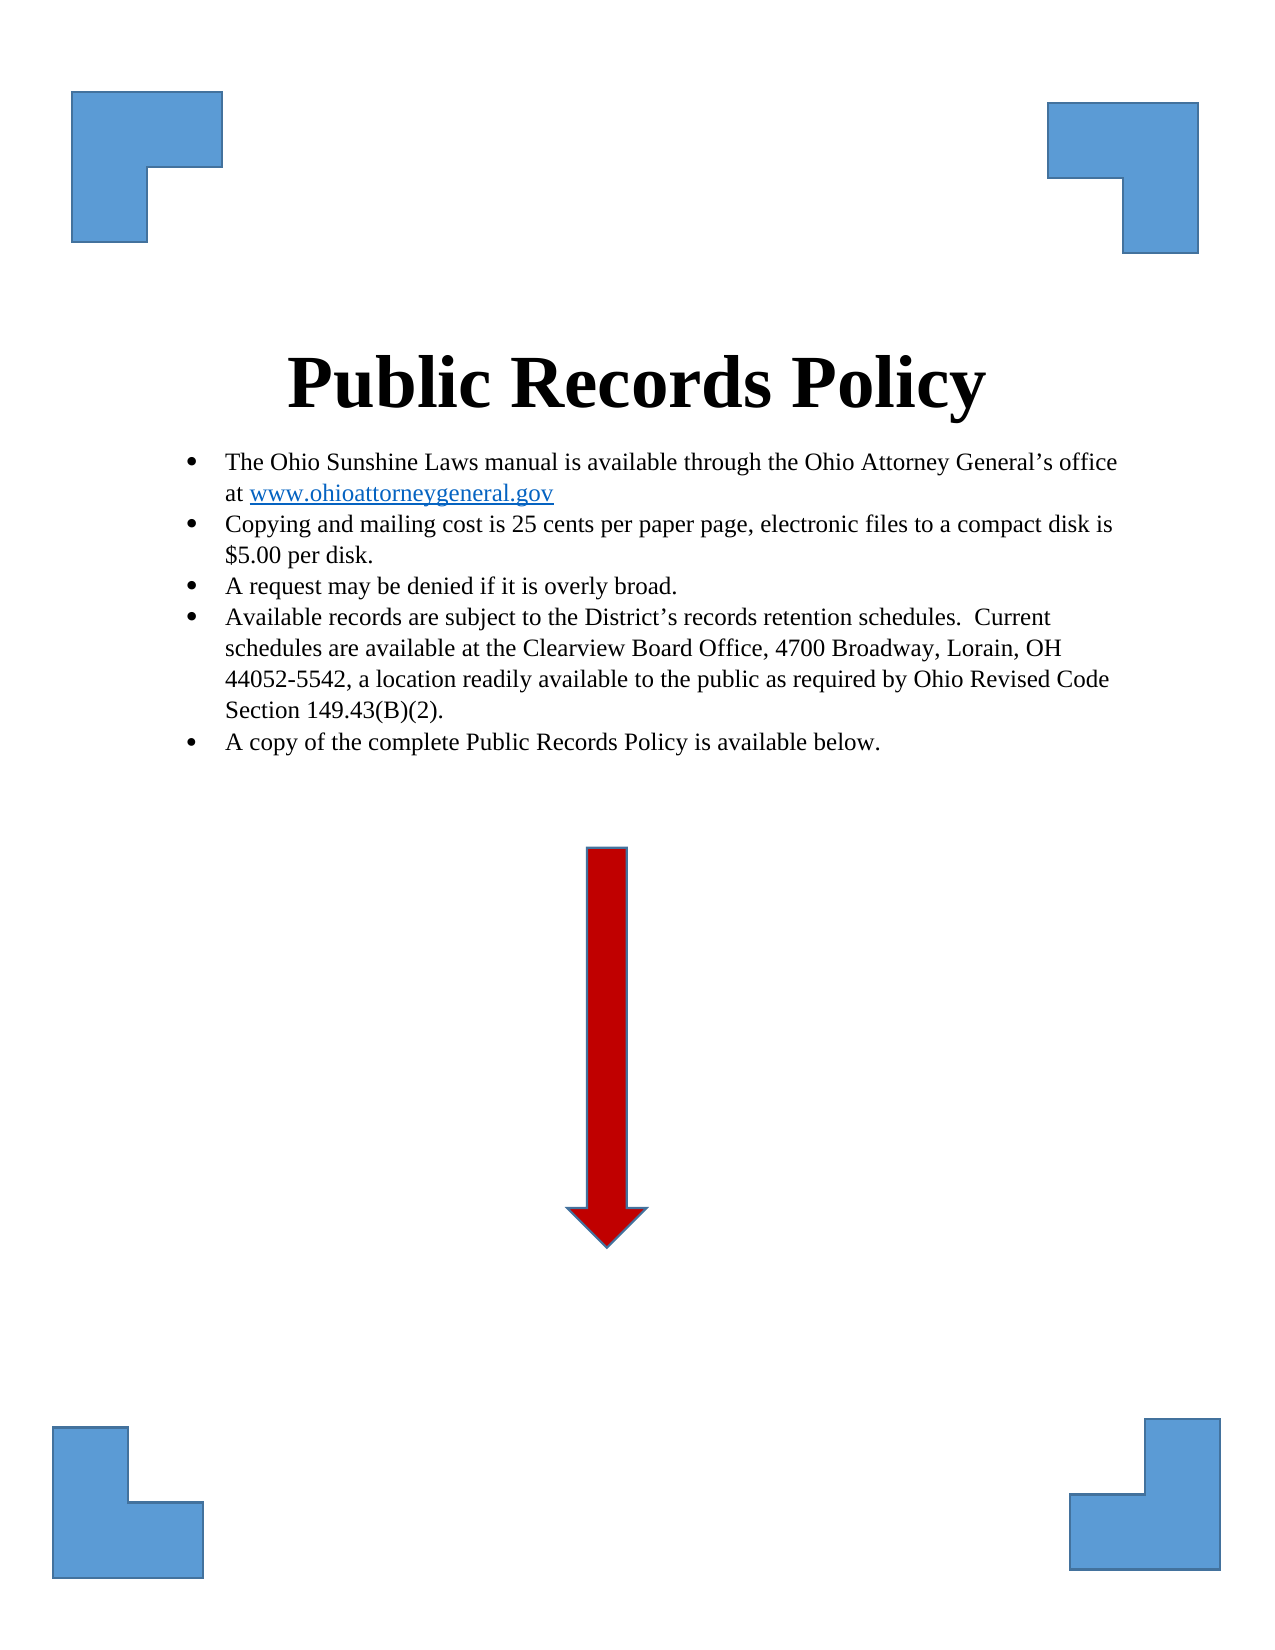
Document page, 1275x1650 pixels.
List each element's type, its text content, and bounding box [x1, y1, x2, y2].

list A request may be denied if it is overly broad. [187, 571, 1125, 600]
list The Ohio Sunshine Laws manual is available through the Ohio Attorney General’s office at www.ohioattorneygeneral.gov [187, 447, 1125, 507]
list A copy of the complete Public Records Policy is available below. [187, 727, 1125, 755]
list Copying and mailing cost is 25 cents per paper page, electronic files to a compact disk is $5.00 per disk. [187, 509, 1125, 569]
list Available records are subject to the District’s records retention schedules. Current schedules are available at the Clearview Board Office, 4700 Broadway, Lorain, OH 44052-5542, a location readily available to the public as required by Ohio Revised Code Section 149.43(B)(2). [187, 602, 1125, 724]
text Public Records Policy [150, 337, 1125, 424]
